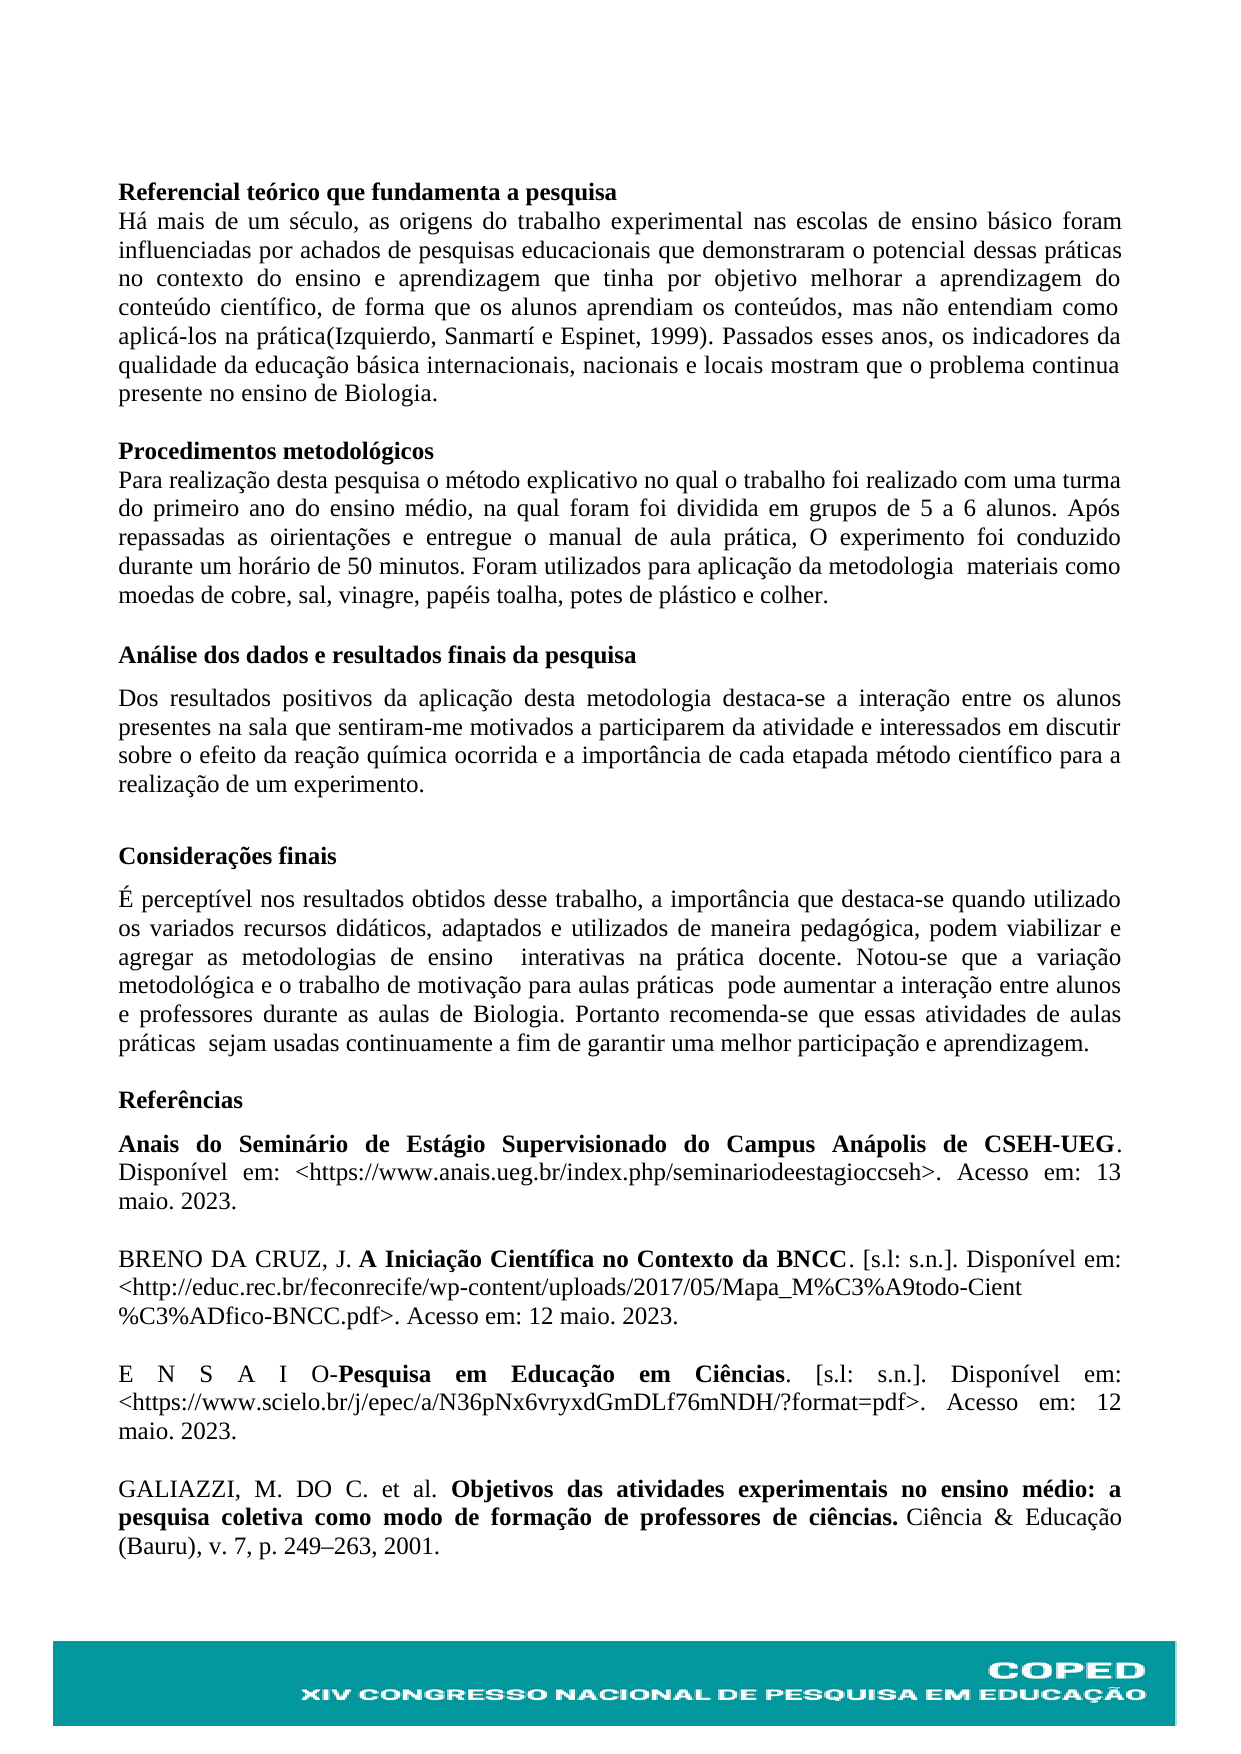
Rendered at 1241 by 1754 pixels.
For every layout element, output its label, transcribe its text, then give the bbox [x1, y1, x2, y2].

text Considerações finais [118, 841, 1122, 870]
text Referências [118, 1086, 1122, 1114]
text Referencial teórico que fundamenta a pesquisa [118, 177, 1122, 206]
text Procedimentos metodológicos [118, 436, 1122, 465]
text GALIAZZI, M. DO C. et al. Objetivos das atividades experimentais no ensino médio: a pesquisa coletiva como modo de formação de professores de ciências. Ciência & Educação (Bauru), v. 7, p. 249–263, 2001. [118, 1474, 1122, 1560]
text Há mais de um século, as origens do trabalho experimental nas escolas de ensino básico foram influenciadas por achados de pesquisas educacionais que demonstraram o potencial dessas práticas no contexto do ensino e aprendizagem que tinha por objetivo melhorar a aprendizagem do conteúdo científico, de forma que os alunos aprendiam os conteúdos, mas não entendiam como aplicá-los na prática(Izquierdo, Sanmartí e Espinet, 1999). Passados esses anos, os indicadores da qualidade da educação básica internacionais, nacionais e locais mostram que o problema continua presente no ensino de Biologia. [118, 206, 1122, 407]
text Anais do Seminário de Estágio Supervisionado do Campus Anápolis de CSEH-UEG. Disponível em: <https://www.anais.ueg.br/index.php/seminariodeestagioccseh>. Acesso em: 13 maio. 2023. [118, 1129, 1122, 1215]
text BRENO DA CRUZ, J. A Iniciação Científica no Contexto da BNCC. [s.l: s.n.]. Disponível em: <http://educ.rec.br/feconrecife/wp-content/uploads/2017/05/Mapa_M%C3%A9todo-Cient%C3%ADfico-BNCC.pdf>. Acesso em: 12 maio. 2023. [118, 1244, 1122, 1330]
text É perceptível nos resultados obtidos desse trabalho, a importância que destaca-se quando utilizado os variados recursos didáticos, adaptados e utilizados de maneira pedagógica, podem viabilizar e agregar as metodologias de ensino interativas na prática docente. Notou-se que a variação metodológica e o trabalho de motivação para aulas práticas pode aumentar a interação entre alunos e professores durante as aulas de Biologia. Portanto recomenda-se que essas atividades de aulas práticas sejam usadas continuamente a fim de garantir uma melhor participação e aprendizagem. [118, 884, 1122, 1057]
picture [53, 1574, 1185, 1726]
text E N S A I O-Pesquisa em Educação em Ciências. [s.l: s.n.]. Disponível em: <https://www.scielo.br/j/epec/a/N36pNx6vryxdGmDLf76mNDH/?format=pdf>. Acesso em: 12 maio. 2023. [118, 1359, 1122, 1445]
text Dos resultados positivos da aplicação desta metodologia destaca-se a interação entre os alunos presentes na sala que sentiram-me motivados a participarem da atividade e interessados em discutir sobre o efeito da reação química ocorrida e a importância de cada etapada método científico para a realização de um experimento. [118, 683, 1122, 798]
text Análise dos dados e resultados finais da pesquisa [118, 640, 1122, 669]
text Para realização desta pesquisa o método explicativo no qual o trabalho foi realizado com uma turma do primeiro ano do ensino médio, na qual foram foi dividida em grupos de 5 a 6 alunos. Após repassadas as oirientações e entregue o manual de aula prática, O experimento foi conduzido durante um horário de 50 minutos. Foram utilizados para aplicação da metodologia materiais como moedas de cobre, sal, vinagre, papéis toalha, potes de plástico e colher. [118, 465, 1122, 608]
